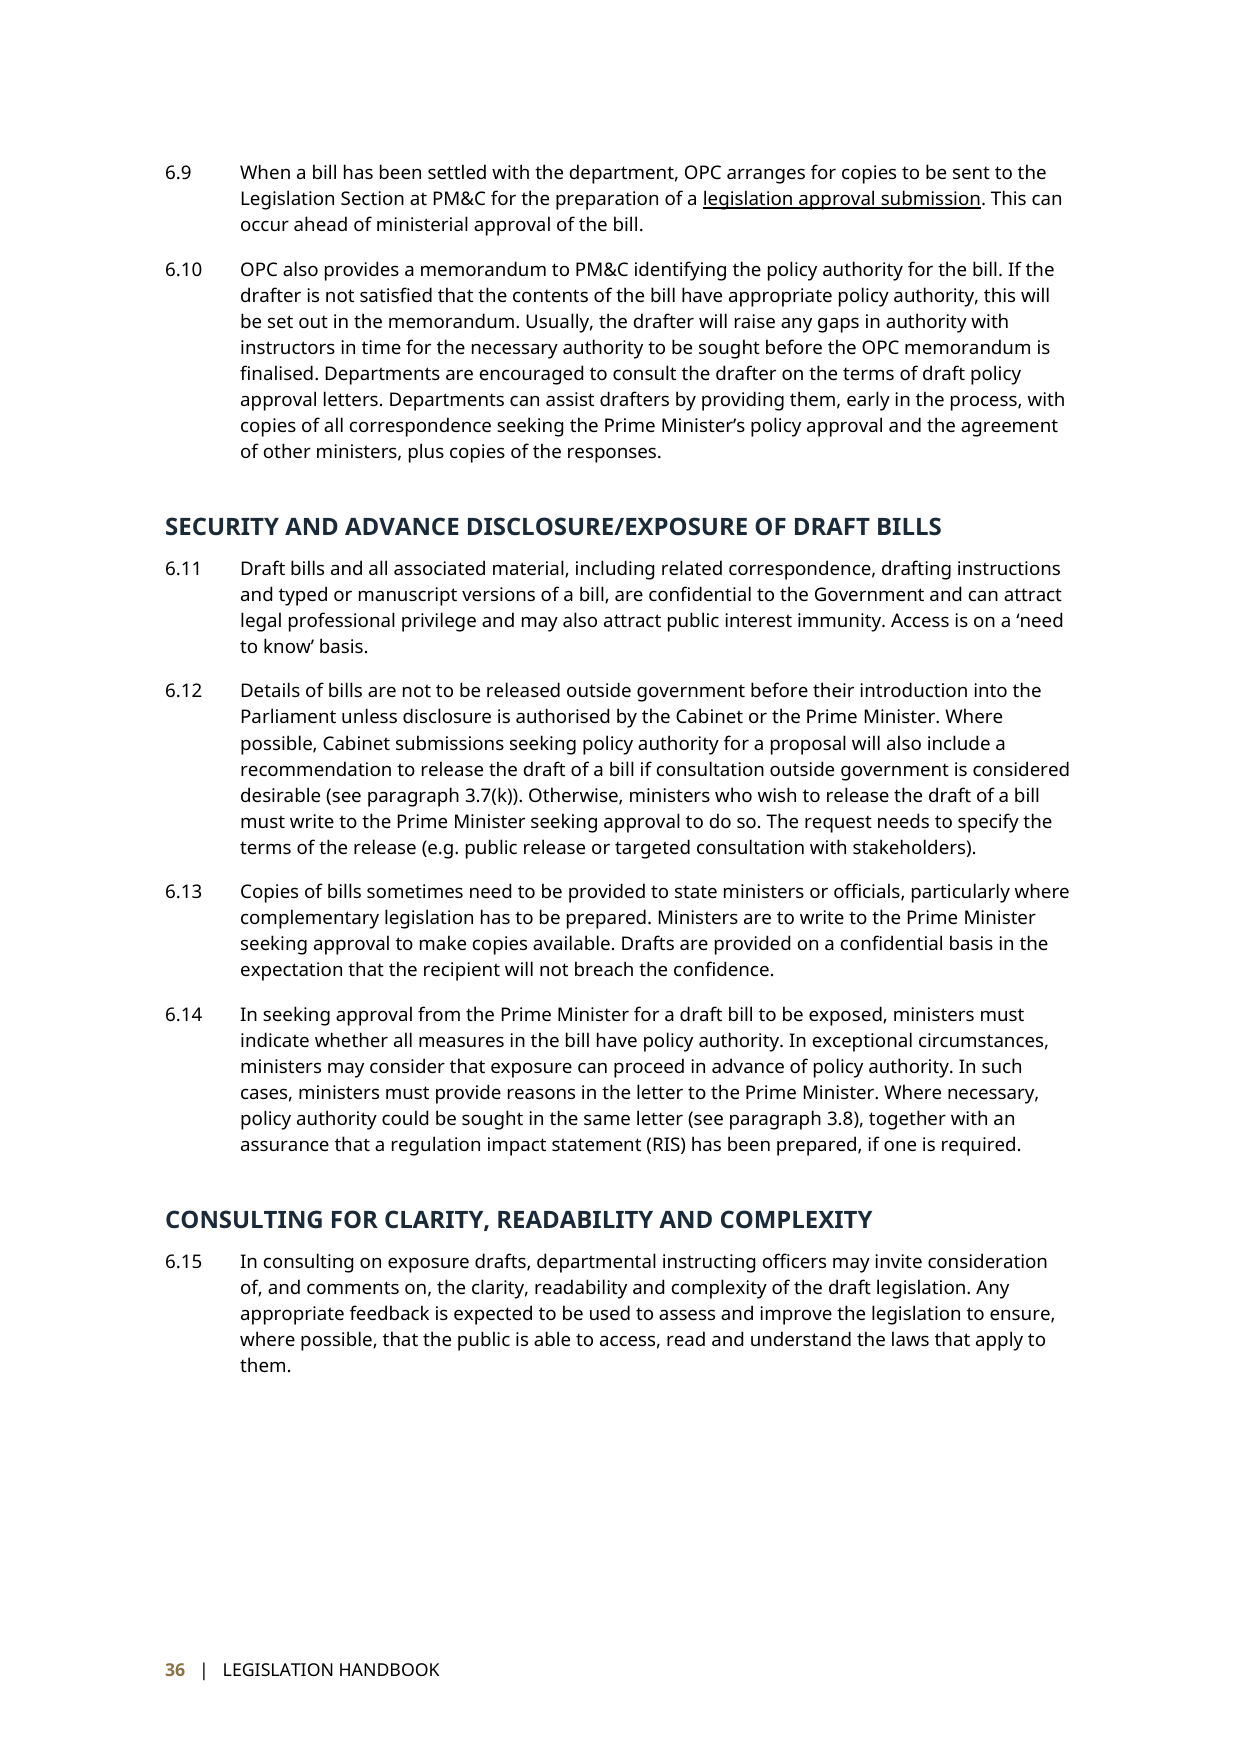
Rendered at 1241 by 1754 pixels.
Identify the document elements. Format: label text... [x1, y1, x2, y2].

text Draft bills and all associated material, including related correspondence, drafting instructions and typed or manuscript versions of a bill, are confidential to the Government and can attract legal professional privilege and may also attract public interest immunity. Access is on a ‘need to know’ basis. [165, 555, 1075, 659]
text In consulting on exposure drafts, departmental instructing officers may invite consideration of, and comments on, the clarity, readability and complexity of the draft legislation. Any appropriate feedback is expected to be used to assess and improve the legislation to ensure, where possible, that the public is able to access, read and understand the laws that apply to them. [165, 1247, 1075, 1378]
text Copies of bills sometimes need to be provided to state ministers or officials, particularly where complementary legislation has to be prepared. Ministers are to write to the Prime Minister seeking approval to make copies available. Drafts are provided on a confidential basis in the expectation that the recipient will not breach the confidence. [165, 878, 1075, 982]
text In seeking approval from the Prime Minister for a draft bill to be exposed, ministers must indicate whether all measures in the bill have policy authority. In exceptional circumstances, ministers may consider that exposure can proceed in advance of policy authority. In such cases, ministers must provide reasons in the letter to the Prime Minister. Where necessary, policy authority could be sought in the same letter (see paragraph 3.8), together with an assurance that a regulation impact statement (RIS) has been prepared, if one is required. [165, 1000, 1075, 1157]
text Details of bills are not to be released outside government before their introduction into the Parliament unless disclosure is authorised by the Cabinet or the Prime Minister. Where possible, Cabinet submissions seeking policy authority for a proposal will also include a recommendation to release the draft of a bill if consultation outside government is considered desirable (see paragraph 3.7(k)). Otherwise, ministers who wish to release the draft of a bill must write to the Prime Minister seeking approval to do so. The request needs to specify the terms of the release (e.g. public release or targeted consultation with stakeholders). [165, 677, 1075, 859]
subtitle Security and advance disclosure/exposure of draft bills [165, 509, 1075, 542]
subtitle Consulting for clarity, readability and complexity [165, 1202, 1075, 1235]
text When a bill has been settled with the department, OPC arranges for copies to be sent to the Legislation Section at PM&C for the preparation of a legislation approval submission. This can occur ahead of ministerial approval of the bill. [165, 159, 1075, 237]
text OPC also provides a memorandum to PM&C identifying the policy authority for the bill. If the drafter is not satisfied that the contents of the bill have appropriate policy authority, this will be set out in the memorandum. Usually, the drafter will raise any gaps in authority with instructors in time for the necessary authority to be sought before the OPC memorandum is finalised. Departments are encouraged to consult the drafter on the terms of draft policy approval letters. Departments can assist drafters by providing them, early in the process, with copies of all correspondence seeking the Prime Minister’s policy approval and the agreement of other ministers, plus copies of the responses. [165, 255, 1075, 464]
